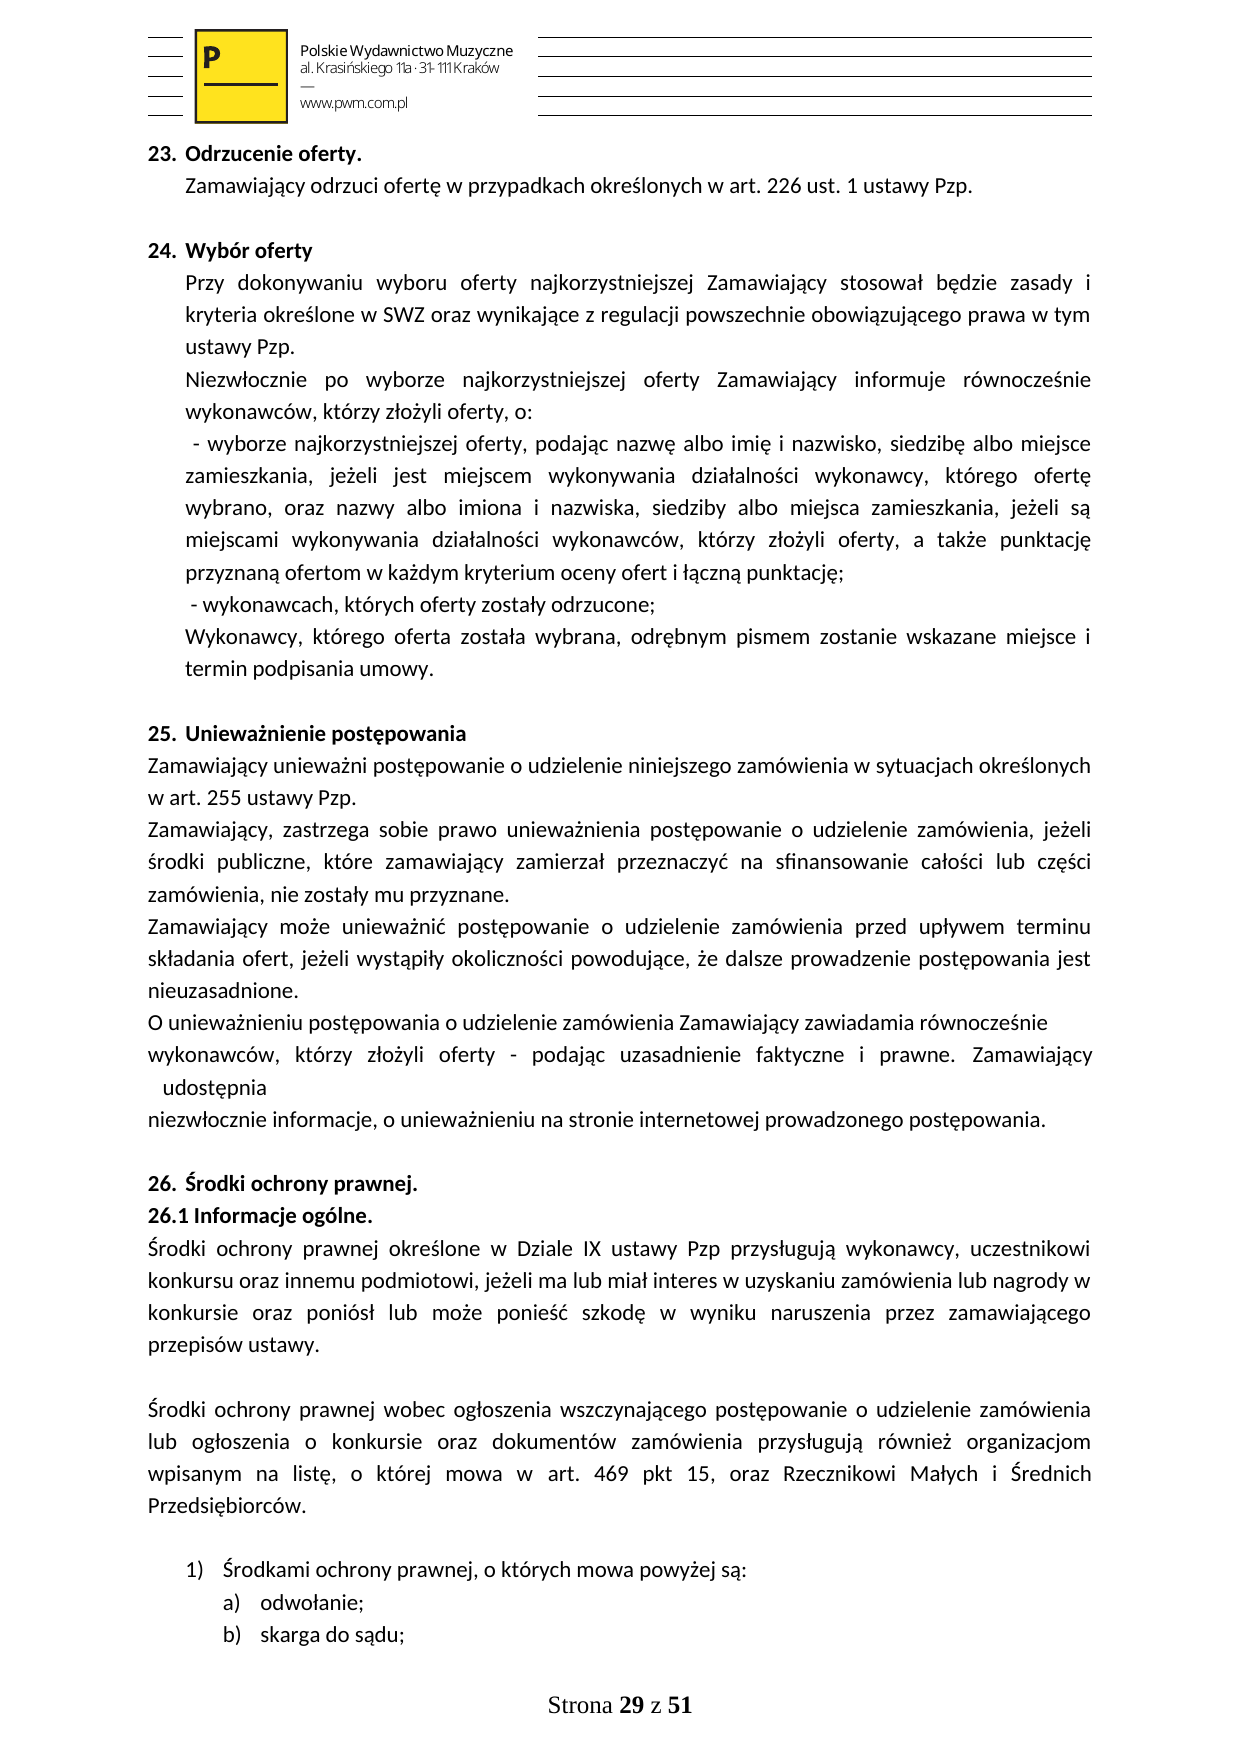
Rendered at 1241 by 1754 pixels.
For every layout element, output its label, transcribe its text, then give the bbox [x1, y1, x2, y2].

list odwołanie; [223, 1588, 1093, 1616]
text wykonawców, którzy złożyli oferty - podając uzasadnienie faktyczne i prawne. Zamawiający udostępnia [148, 1041, 1093, 1101]
text Zamawiający unieważni postępowanie o udzielenie niniejszego zamówienia w sytuacjach określonych w art. 255 ustawy Pzp. [148, 751, 1093, 811]
text - wyborze najkorzystniejszej oferty, podając nazwę albo imię i nazwisko, siedzibę albo miejsce zamieszkania, jeżeli jest miejscem wykonywania działalności wykonawcy, którego ofertę wybrano, oraz nazwy albo imiona i nazwiska, siedziby albo miejsca zamieszkania, jeżeli są miejscami wykonywania działalności wykonawców, którzy złożyli oferty, a także punktację przyznaną ofertom w każdym kryterium oceny ofert i łączną punktację; [185, 429, 1093, 586]
text - wykonawcach, których oferty zostały odrzucone; [185, 590, 1093, 618]
text Niezwłocznie po wyborze najkorzystniejszej oferty Zamawiający informuje równocześnie wykonawców, którzy złożyli oferty, o: [185, 365, 1093, 425]
list Środkami ochrony prawnej, o których mowa powyżej są: [185, 1556, 1093, 1584]
subtitle Wybór oferty [148, 236, 1093, 264]
subtitle 26.1 Informacje ogólne. [148, 1202, 1093, 1229]
list skarga do sądu; [223, 1620, 1093, 1648]
subtitle Unieważnienie postępowania [148, 719, 1093, 747]
text Zamawiający, zastrzega sobie prawo unieważnienia postępowanie o udzielenie zamówienia, jeżeli środki publiczne, które zamawiający zamierzał przeznaczyć na sfinansowanie całości lub części zamówienia, nie zostały mu przyznane. [148, 815, 1093, 908]
subtitle Odrzucenie oferty. [148, 139, 1093, 167]
text Środki ochrony prawnej wobec ogłoszenia wszczynającego postępowanie o udzielenie zamówienia lub ogłoszenia o konkursie oraz dokumentów zamówienia przysługują również organizacjom wpisanym na listę, o której mowa w art. 469 pkt 15, oraz Rzecznikowi Małych i Średnich Przedsiębiorców. [148, 1395, 1093, 1519]
text Zamawiający odrzuci ofertę w przypadkach określonych w art. 226 ust. 1 ustawy Pzp. [185, 172, 1093, 199]
text niezwłocznie informacje, o unieważnieniu na stronie internetowej prowadzonego postępowania. [148, 1105, 1093, 1133]
text O unieważnieniu postępowania o udzielenie zamówienia Zamawiający zawiadamia równocześnie [148, 1008, 1093, 1036]
subtitle Środki ochrony prawnej. [148, 1169, 1093, 1197]
text Środki ochrony prawnej określone w Dziale IX ustawy Pzp przysługują wykonawcy, uczestnikowi konkursu oraz innemu podmiotowi, jeżeli ma lub miał interes w uzyskaniu zamówienia lub nagrody w konkursie oraz poniósł lub może ponieść szkodę w wyniku naruszenia przez zamawiającego przepisów ustawy. [148, 1234, 1093, 1358]
text Zamawiający może unieważnić postępowanie o udzielenie zamówienia przed upływem terminu składania ofert, jeżeli wystąpiły okoliczności powodujące, że dalsze prowadzenie postępowania jest nieuzasadnione. [148, 912, 1093, 1004]
text Wykonawcy, którego oferta została wybrana, odrębnym pismem zostanie wskazane miejsce i termin podpisania umowy. [185, 622, 1093, 682]
text Przy dokonywaniu wyboru oferty najkorzystniejszej Zamawiający stosował będzie zasady i kryteria określone w SWZ oraz wynikające z regulacji powszechnie obowiązującego prawa w tym ustawy Pzp. [185, 268, 1093, 361]
